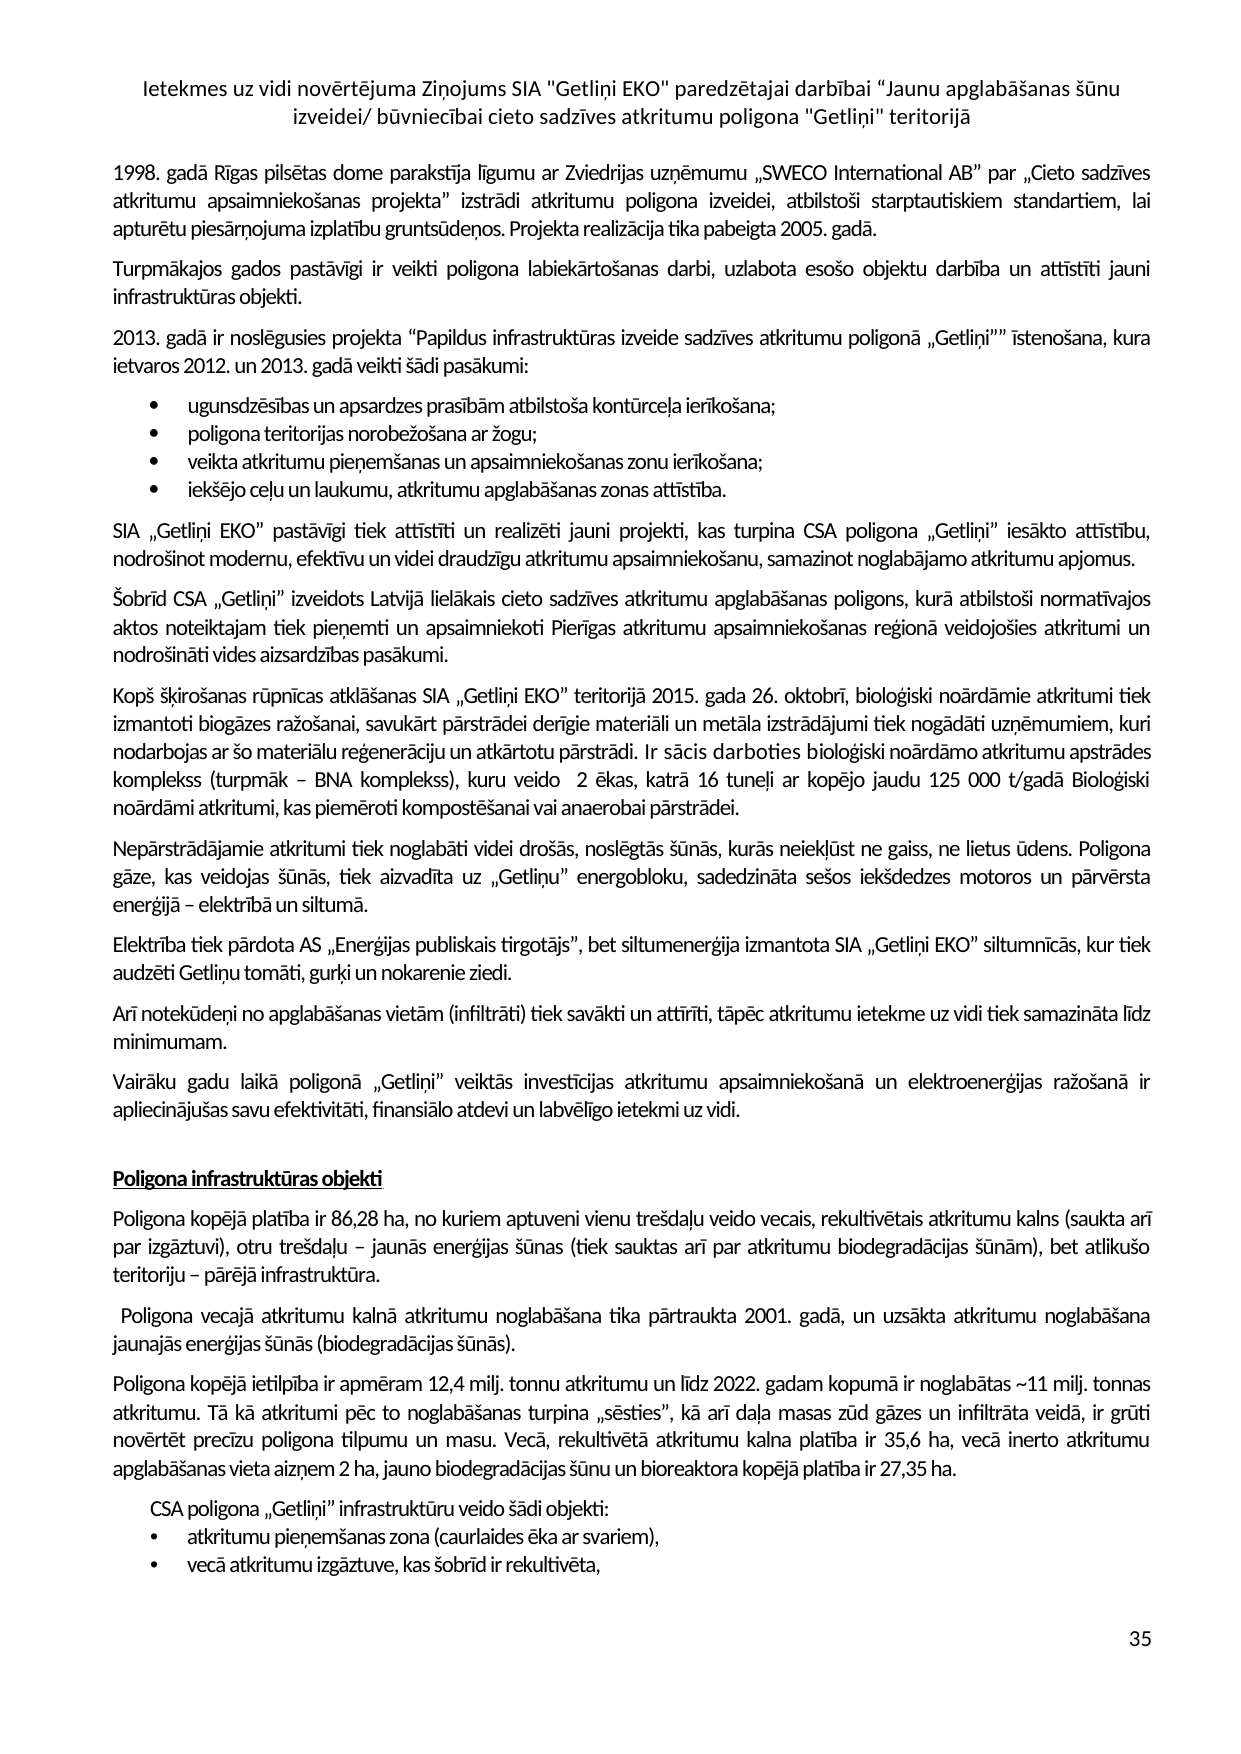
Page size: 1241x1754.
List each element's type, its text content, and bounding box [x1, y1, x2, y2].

text Šobrīd CSA „Getliņi” izveidots Latvijā lielākais cieto sadzīves atkritumu apglabāšanas poligons, kurā atbilstoši normatīvajos aktos noteiktajam tiek pieņemti un apsaimniekoti Pierīgas atkritumu apsaimniekošanas reģionā veidojošies atkritumi un nodrošināti vides aizsardzības pasākumi. [112, 584, 1152, 669]
text Poligona kopējā platība ir 86,28 ha, no kuriem aptuveni vienu trešdaļu veido vecais, rekultivētais atkritumu kalns (saukta arī par izgāztuvi), otru trešdaļu – jaunās enerģijas šūnas (tiek sauktas arī par atkritumu biodegradācijas šūnām), bet atlikušo teritoriju – pārējā infrastruktūra. [112, 1204, 1152, 1288]
text Elektrība tiek pārdota AS „Enerģijas publiskais tirgotājs”, bet siltumenerģija izmantota SIA „Getliņi EKO” siltumnīcās, kur tiek audzēti Getliņu tomāti, gurķi un nokarenie ziedi. [112, 930, 1152, 986]
text SIA „Getliņi EKO” pastāvīgi tiek attīstīti un realizēti jauni projekti, kas turpina CSA poligona „Getliņi” iesākto attīstību, nodrošinot modernu, efektīvu un videi draudzīgu atkritumu apsaimniekošanu, samazinot noglabājamo atkritumu apjomus. [112, 516, 1152, 572]
list ugunsdzēsības un apsardzes prasībām atbilstoša kontūrceļa ierīkošana; [150, 391, 1152, 419]
list iekšējo ceļu un laukumu, atkritumu apglabāšanas zonas attīstība. [150, 476, 1152, 503]
list vecā atkritumu izgāztuve, kas šobrīd ir rekultivēta, [150, 1550, 1152, 1578]
text Nepārstrādājamie atkritumi tiek noglabāti videi drošās, noslēgtās šūnās, kurās neiekļūst ne gaiss, ne lietus ūdens. Poligona gāze, kas veidojas šūnās, tiek aizvadīta uz „Getliņu” energobloku, sadedzināta sešos iekšdedzes motoros un pārvērsta enerģijā – elektrībā un siltumā. [112, 834, 1152, 918]
text CSA poligona „Getliņi” infrastruktūru veido šādi objekti: [150, 1494, 1152, 1522]
text 1998. gadā Rīgas pilsētas dome parakstīja līgumu ar Zviedrijas uzņēmumu „SWECO International AB” par „Cieto sadzīves atkritumu apsaimniekošanas projekta” izstrādi atkritumu poligona izveidei, atbilstoši starptautiskiem standartiem, lai apturētu piesārņojuma izplatību gruntsūdeņos. Projekta realizācija tika pabeigta 2005. gadā. [112, 158, 1152, 242]
list atkritumu pieņemšanas zona (caurlaides ēka ar svariem), [150, 1522, 1152, 1550]
text Poligona vecajā atkritumu kalnā atkritumu noglabāšana tika pārtraukta 2001. gadā, un uzsākta atkritumu noglabāšana jaunajās enerģijas šūnās (biodegradācijas šūnās). [112, 1301, 1152, 1357]
text Poligona kopējā ietilpība ir apmēram 12,4 milj. tonnu atkritumu un līdz 2022. gadam kopumā ir noglabātas ~11 milj. tonnas atkritumu. Tā kā atkritumi pēc to noglabāšanas turpina „sēsties”, kā arī daļa masas zūd gāzes un infiltrāta veidā, ir grūti novērtēt precīzu poligona tilpumu un masu. Vecā, rekultivētā atkritumu kalna platība ir 35,6 ha, vecā inerto atkritumu apglabāšanas vieta aizņem 2 ha, jauno biodegradācijas šūnu un bioreaktora kopējā platība ir 27,35 ha. [112, 1369, 1152, 1482]
text Vairāku gadu laikā poligonā „Getliņi” veiktās investīcijas atkritumu apsaimniekošanā un elektroenerģijas ražošanā ir apliecinājušas savu efektivitāti, finansiālo atdevi un labvēlīgo ietekmi uz vidi. [112, 1067, 1152, 1123]
text Poligona infrastruktūras objekti [112, 1164, 1152, 1192]
text 2013. gadā ir noslēgusies projekta “Papildus infrastruktūras izveide sadzīves atkritumu poligonā „Getliņi”” īstenošana, kura ietvaros 2012. un 2013. gadā veikti šādi pasākumi: [112, 323, 1152, 379]
text Arī notekūdeņi no apglabāšanas vietām (infiltrāti) tiek savākti un attīrīti, tāpēc atkritumu ietekme uz vidi tiek samazināta līdz minimumam. [112, 999, 1152, 1055]
text Kopš šķirošanas rūpnīcas atklāšanas SIA „Getliņi EKO” teritorijā 2015. gada 26. oktobrī, bioloģiski noārdāmie atkritumi tiek izmantoti biogāzes ražošanai, savukārt pārstrādei derīgie materiāli un metāla izstrādājumi tiek nogādāti uzņēmumiem, kuri nodarbojas ar šo materiālu reģenerāciju un atkārtotu pārstrādi. Ir sācis darboties bioloģiski noārdāmo atkritumu apstrādes komplekss (turpmāk – BNA komplekss), kuru veido 2 ēkas, katrā 16 tuneļi ar kopējo jaudu 125 000 t/gadā Bioloģiski noārdāmi atkritumi, kas piemēroti kompostēšanai vai anaerobai pārstrādei. [112, 681, 1152, 821]
text Turpmākajos gados pastāvīgi ir veikti poligona labiekārtošanas darbi, uzlabota esošo objektu darbība un attīstīti jauni infrastruktūras objekti. [112, 254, 1152, 310]
list poligona teritorijas norobežošana ar žogu; [150, 419, 1152, 447]
list veikta atkritumu pieņemšanas un apsaimniekošanas zonu ierīkošana; [150, 447, 1152, 476]
